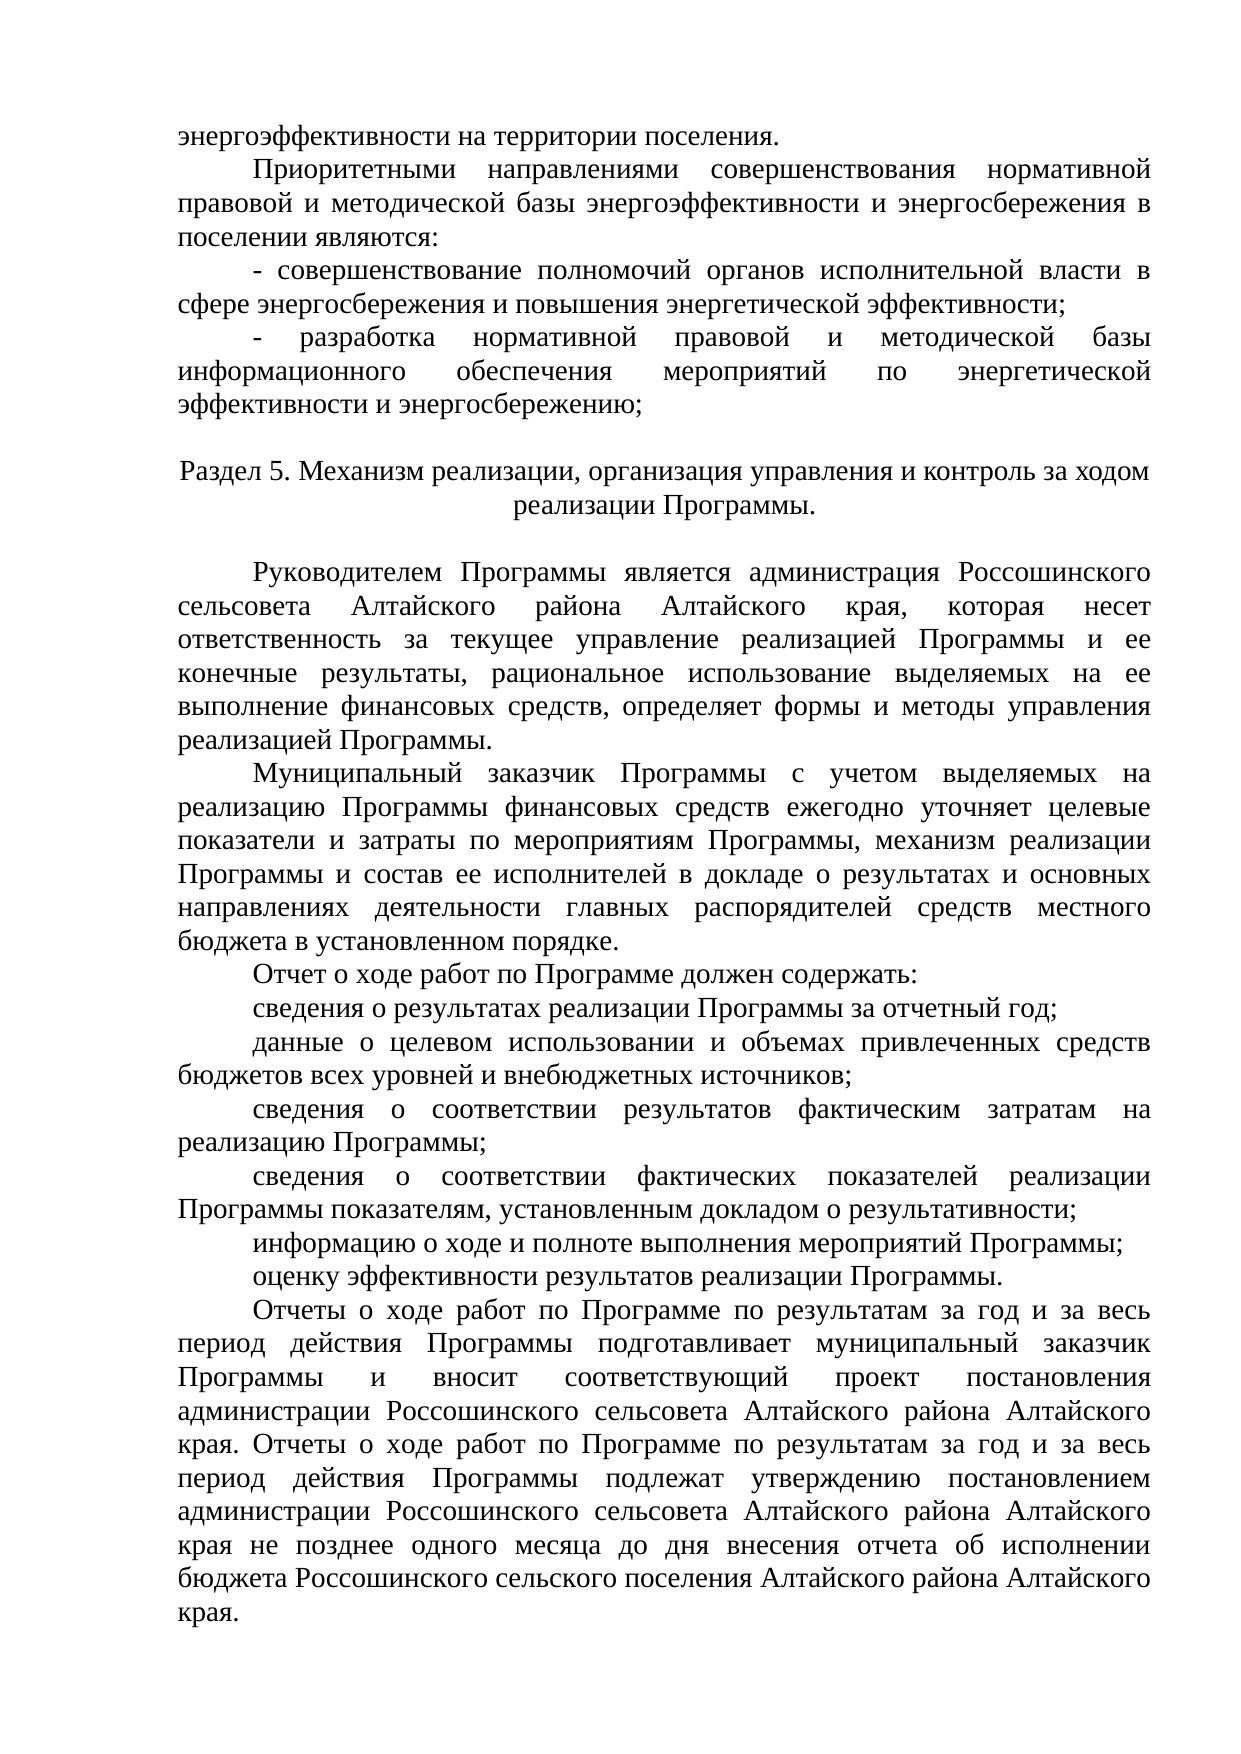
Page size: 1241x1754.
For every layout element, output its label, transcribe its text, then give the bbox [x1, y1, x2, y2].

text данные о целевом использовании и объемах привлеченных средств бюджетов всех уровней и внебюджетных источников; [177, 1024, 1152, 1091]
text Муниципальный заказчик Программы с учетом выделяемых на реализацию Программы финансовых средств ежегодно уточняет целевые показатели и затраты по мероприятиям Программы, механизм реализации Программы и состав ее исполнителей в докладе о результатах и основных направлениях деятельности главных распорядителей средств местного бюджета в установленном порядке. [177, 755, 1152, 957]
text Отчеты о ходе работ по Программе по результатам за год и за весь период действия Программы подготавливает муниципальный заказчик Программы и вносит соответствующий проект постановления администрации Россошинского сельсовета Алтайского района Алтайского края. Отчеты о ходе работ по Программе по результатам за год и за весь период действия Программы подлежат утверждению постановлением администрации Россошинского сельсовета Алтайского района Алтайского края не позднее одного месяца до дня внесения отчета об исполнении бюджета Россошинского сельского поселения Алтайского района Алтайского края. [177, 1292, 1152, 1627]
text Руководителем Программы является администрация Россошинского сельсовета Алтайского района Алтайского края, которая несет ответственность за текущее управление реализацией Программы и ее конечные результаты, рациональное использование выделяемых на ее выполнение финансовых средств, определяет формы и методы управления реализацией Программы. [177, 554, 1152, 755]
text Раздел 5. Механизм реализации, организация управления и контроль за ходом реализации Программы. [177, 453, 1152, 521]
text информацию о ходе и полноте выполнения мероприятий Программы; [177, 1225, 1152, 1258]
text сведения о соответствии результатов фактическим затратам на реализацию Программы; [177, 1091, 1152, 1158]
text оценку эффективности результатов реализации Программы. [177, 1258, 1152, 1292]
text - разработка нормативной правовой и методической базы информационного обеспечения мероприятий по энергетической эффективности и энергосбережению; [177, 319, 1152, 420]
text Отчет о ходе работ по Программе должен содержать: [177, 957, 1152, 990]
text - совершенствование полномочий органов исполнительной власти в сфере энергосбережения и повышения энергетической эффективности; [177, 252, 1152, 319]
text сведения о результатах реализации Программы за отчетный год; [177, 990, 1152, 1024]
text Приоритетными направлениями совершенствования нормативной правовой и методической базы энергоэффективности и энергосбережения в поселении являются: [177, 152, 1152, 252]
text сведения о соответствии фактических показателей реализации Программы показателям, установленным докладом о результативности; [177, 1158, 1152, 1225]
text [177, 118, 1152, 152]
